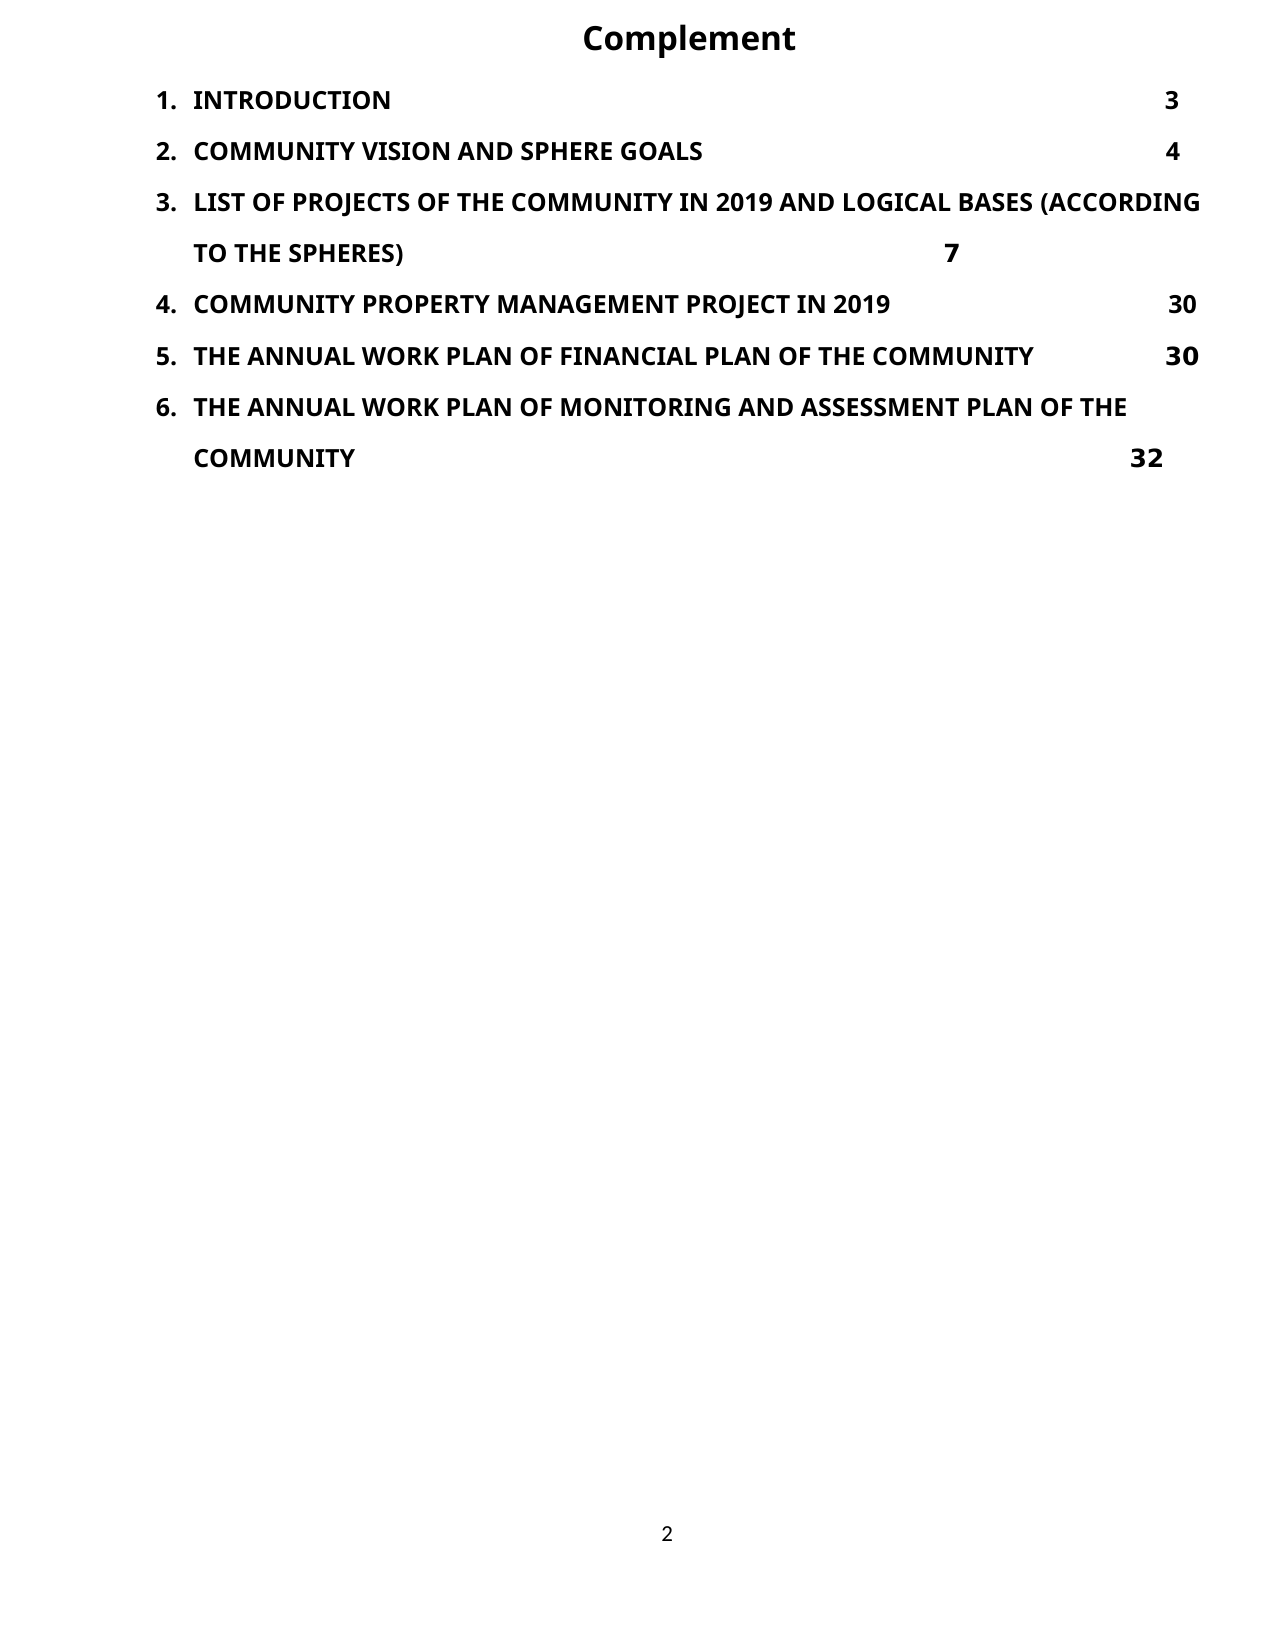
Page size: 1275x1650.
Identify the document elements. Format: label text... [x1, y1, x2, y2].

list THE ANNUAL WORK PLAN OF MONITORING AND ASSESSMENT PLAN OF THE COMMUNITY 32 [156, 389, 1216, 474]
text Complement [118, 15, 1216, 60]
list COMMUNITY VISION AND SPHERE GOALS 4 [156, 134, 1216, 168]
list LIST OF PROJECTS OF THE COMMUNITY IN 2019 AND LOGICAL BASES (ACCORDING TO THE SPHERES) 7 [156, 185, 1216, 270]
list COMMUNITY PROPERTY MANAGEMENT PROJECT IN 2019 30 [156, 287, 1216, 321]
list THE ANNUAL WORK PLAN OF FINANCIAL PLAN OF THE COMMUNITY 30 [156, 338, 1216, 372]
list INTRODUCTION 3 [156, 83, 1216, 117]
